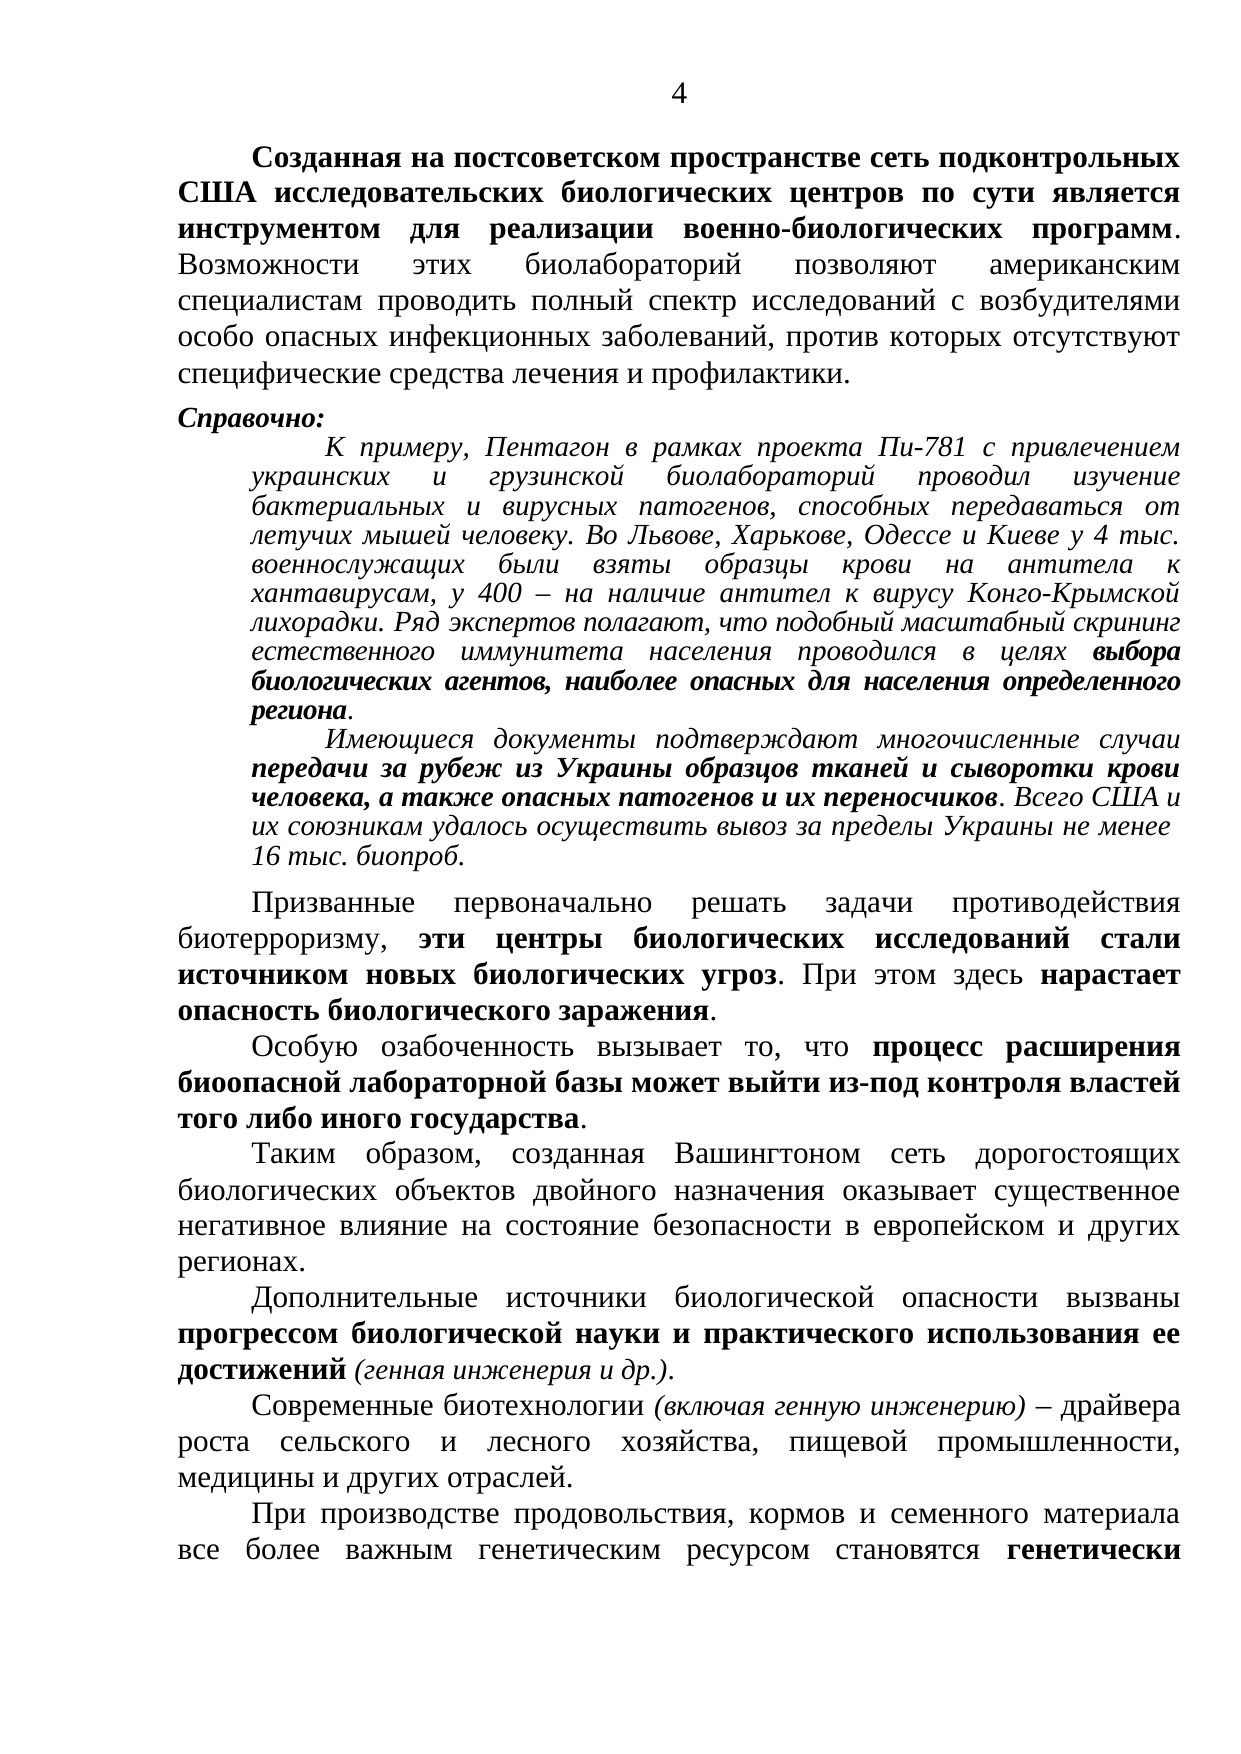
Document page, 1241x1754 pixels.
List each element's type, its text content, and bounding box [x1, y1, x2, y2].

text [177, 1494, 1181, 1566]
text Созданная на постсоветском пространстве сеть подконтрольных США исследовательских биологических центров по сути является инструментом для реализации военно-биологических программ. Возможности этих биолабораторий позволяют американским специалистам проводить полный спектр исследований с возбудителями особо опасных инфекционных заболеваний, против которых отсутствуют специфические средства лечения и профилактики. [177, 138, 1181, 392]
text Таким образом, созданная Вашингтоном сеть дорогостоящих биологических объектов двойного назначения оказывает существенное негативное влияние на состояние безопасности в европейском и других регионах. [177, 1135, 1181, 1278]
text Призванные первоначально решать задачи противодействия биотерроризму, эти центры биологических исследований стали источником новых биологических угроз. При этом здесь нарастает опасность биологического заражения. [177, 883, 1181, 1027]
text Дополнительные источники биологической опасности вызваны прогрессом биологической науки и практического использования ее достижений (генная инженерия и др.). [177, 1278, 1181, 1386]
text Справочно: [177, 404, 1181, 433]
text Особую озабоченность вызывает то, что процесс расширения биоопасной лабораторной базы может выйти из-под контроля властей того либо иного государства. [177, 1027, 1181, 1135]
text К примеру, Пентагон в рамках проекта Пи-781 с привлечением украинских и грузинской биолабораторий проводил изучение бактериальных и вирусных патогенов, способных передаваться от летучих мышей человеку. Во Львове, Харькове, Одессе и Киеве у 4 тыс. военнослужащих были взяты образцы крови на антитела к хантавирусам, у 400 – на наличие антител к вирусу Конго-Крымской лихорадки. Ряд экспертов полагают, что подобный масштабный скрининг естественного иммунитета населения проводился в целях выбора биологических агентов, наиболее опасных для населения определенного региона. [251, 433, 1181, 725]
text Современные биотехнологии (включая генную инженерию) – драйвера роста сельского и лесного хозяйства, пищевой промышленности, медицины и других отраслей. [177, 1386, 1181, 1494]
text Имеющиеся документы подтверждают многочисленные случаи передачи за рубеж из Украины образцов тканей и сыворотки крови человека, а также опасных патогенов и их переносчиков. Всего США и их союзникам удалось осуществить вывоз за пределы Украины не менее 16 тыс. биопроб. [251, 725, 1181, 871]
